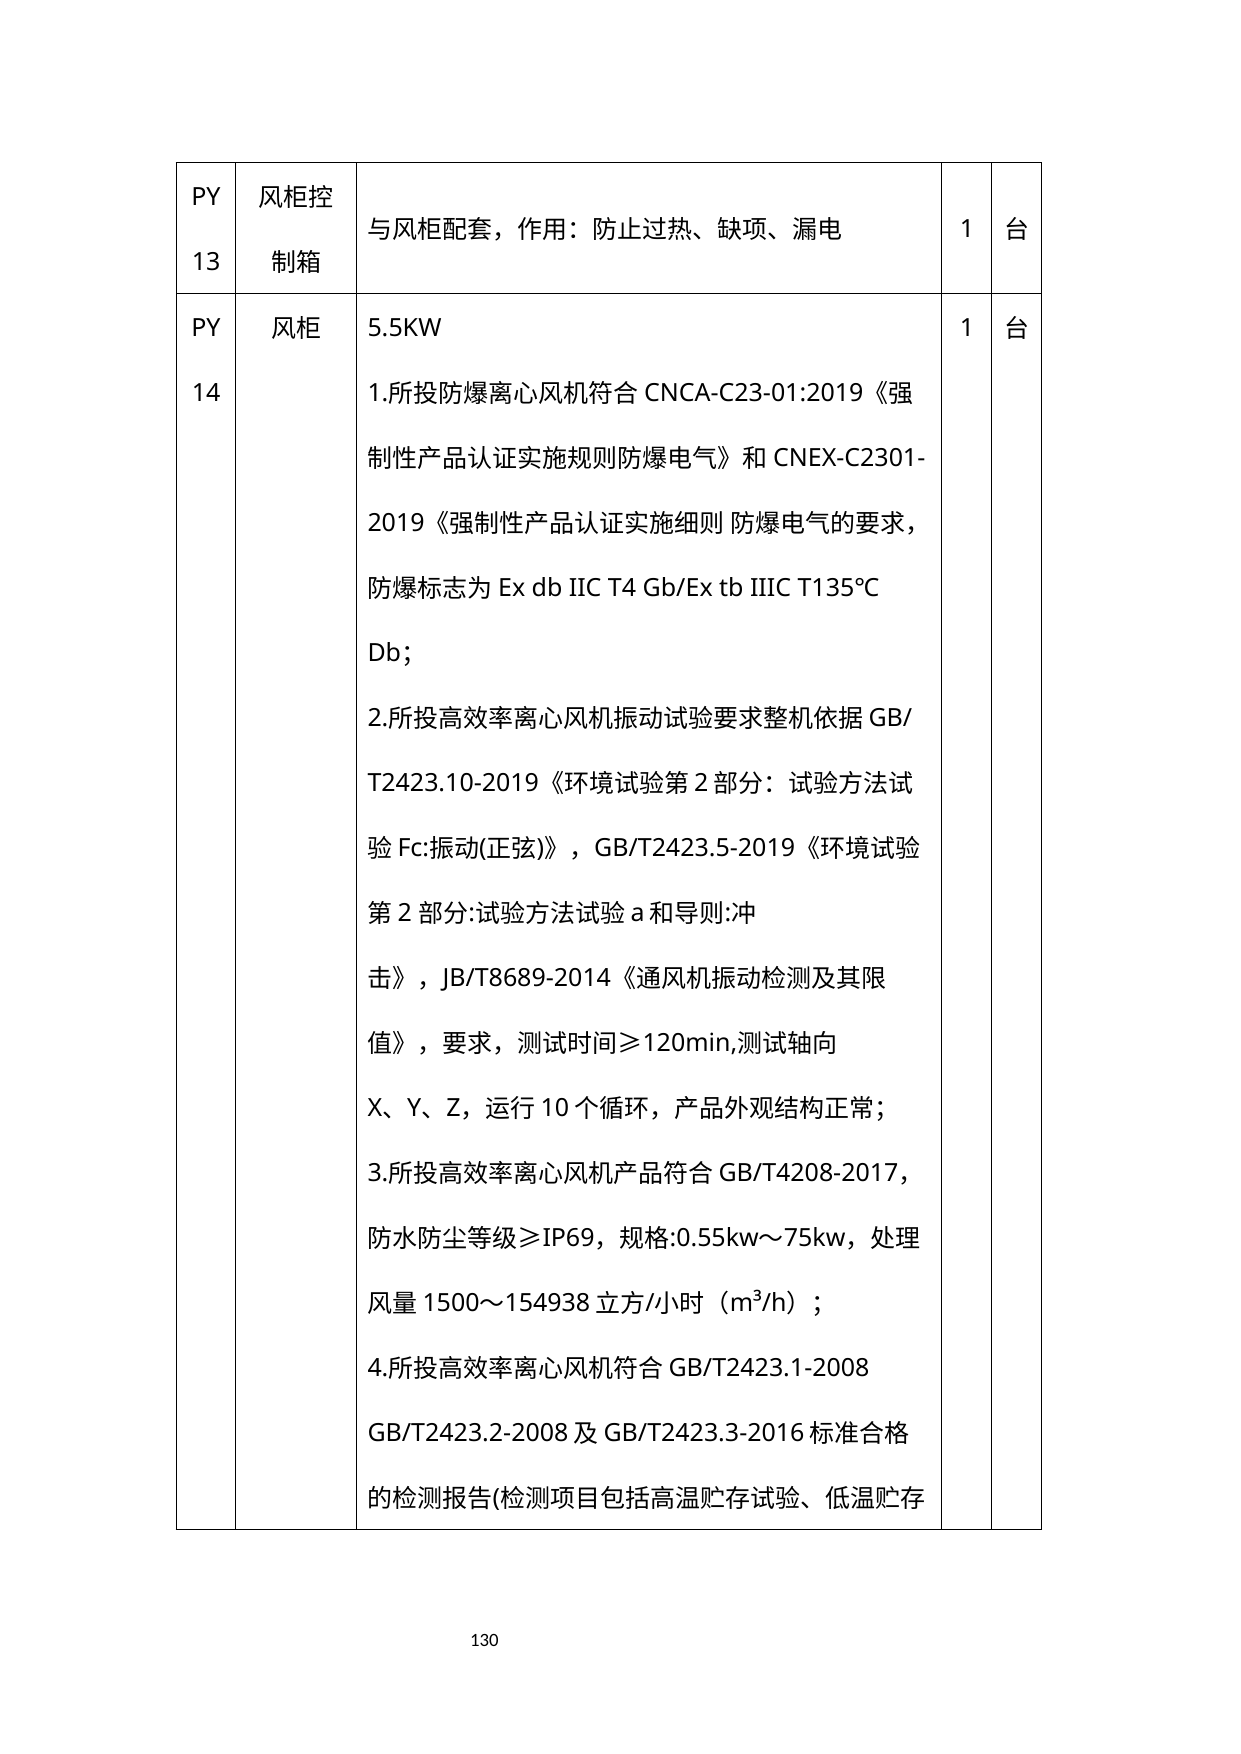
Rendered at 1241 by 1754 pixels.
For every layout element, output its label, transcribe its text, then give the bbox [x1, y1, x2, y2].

table_cell 1 [942, 294, 991, 1529]
table_cell 风柜 [236, 294, 356, 1529]
table_cell 1 [942, 163, 991, 293]
table_cell PY14 [177, 294, 235, 1529]
table_cell 台 [992, 163, 1041, 293]
table_cell PY13 [177, 163, 235, 293]
table_cell 与风柜配套，作用：防止过热、缺项、漏电 [357, 163, 941, 293]
table_cell 台 [992, 294, 1041, 1529]
table_cell 风柜控制箱 [236, 163, 356, 293]
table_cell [357, 294, 941, 1529]
